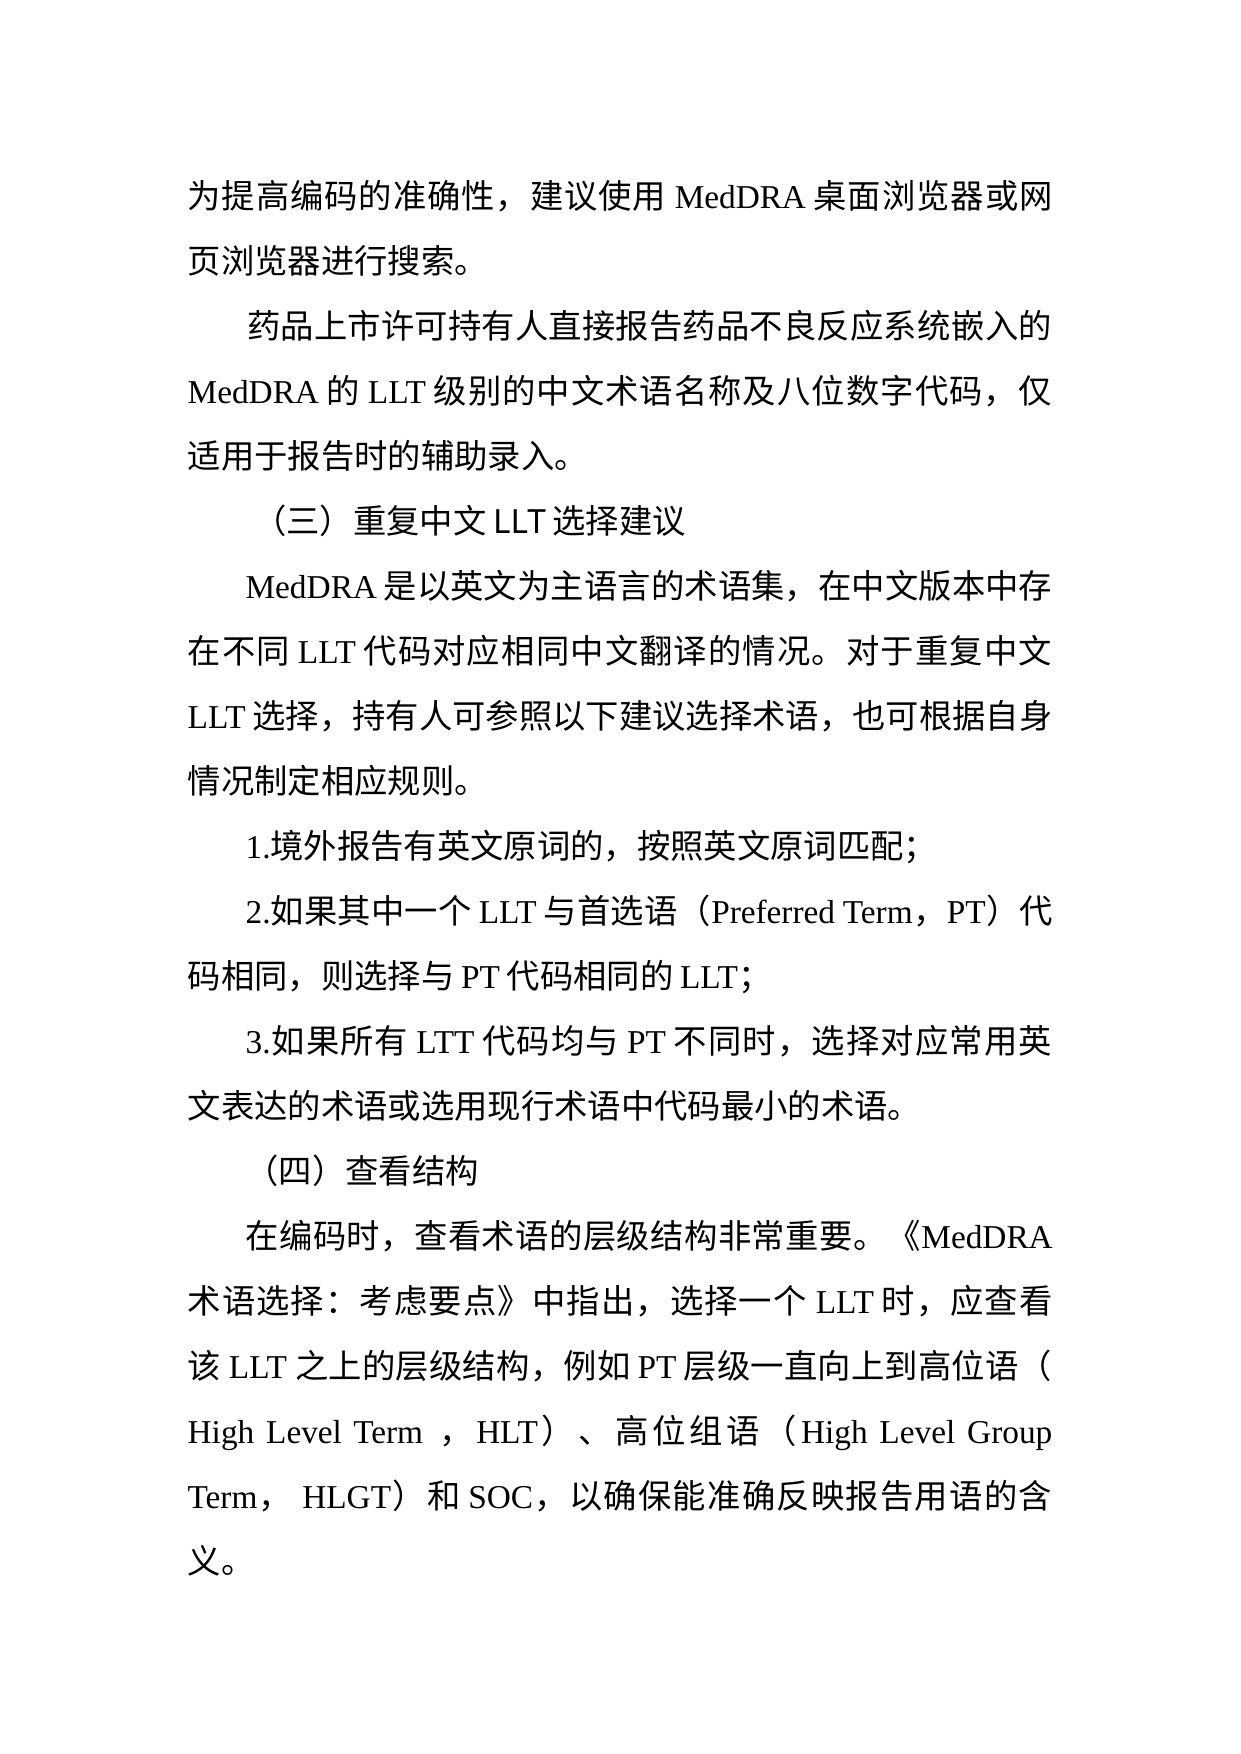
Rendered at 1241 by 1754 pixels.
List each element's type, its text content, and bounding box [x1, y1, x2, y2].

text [187, 162, 1053, 292]
text MedDRA是以英文为主语言的术语集，在中文版本中存在不同LLT代码对应相同中文翻译的情况。对于重复中文LLT选择，持有人可参照以下建议选择术语，也可根据自身情况制定相应规则。 [187, 552, 1053, 812]
text （三）重复中文LLT选择建议 [187, 487, 1053, 552]
text 1.境外报告有英文原词的，按照英文原词匹配； [187, 812, 1053, 877]
text （四）查看结构 [187, 1137, 1053, 1202]
text 在编码时，查看术语的层级结构非常重要。《MedDRA术语选择：考虑要点》中指出，选择一个LLT时，应查看该 LLT 之上的层级结构，例如PT层级一直向上到高位语（ High Level Term ，HLT）、高位组语（High Level Group Term， HLGT）和SOC，以确保能准确反映报告用语的含义。 [187, 1202, 1053, 1592]
text 2.如果其中一个LLT与首选语（Preferred Term，PT）代码相同，则选择与PT代码相同的LLT； [187, 877, 1053, 1007]
text 3.如果所有LTT代码均与PT不同时，选择对应常用英文表达的术语或选用现行术语中代码最小的术语。 [187, 1007, 1053, 1137]
text 药品上市许可持有人直接报告药品不良反应系统嵌入的MedDRA的LLT级别的中文术语名称及八位数字代码，仅适用于报告时的辅助录入。 [187, 292, 1053, 487]
